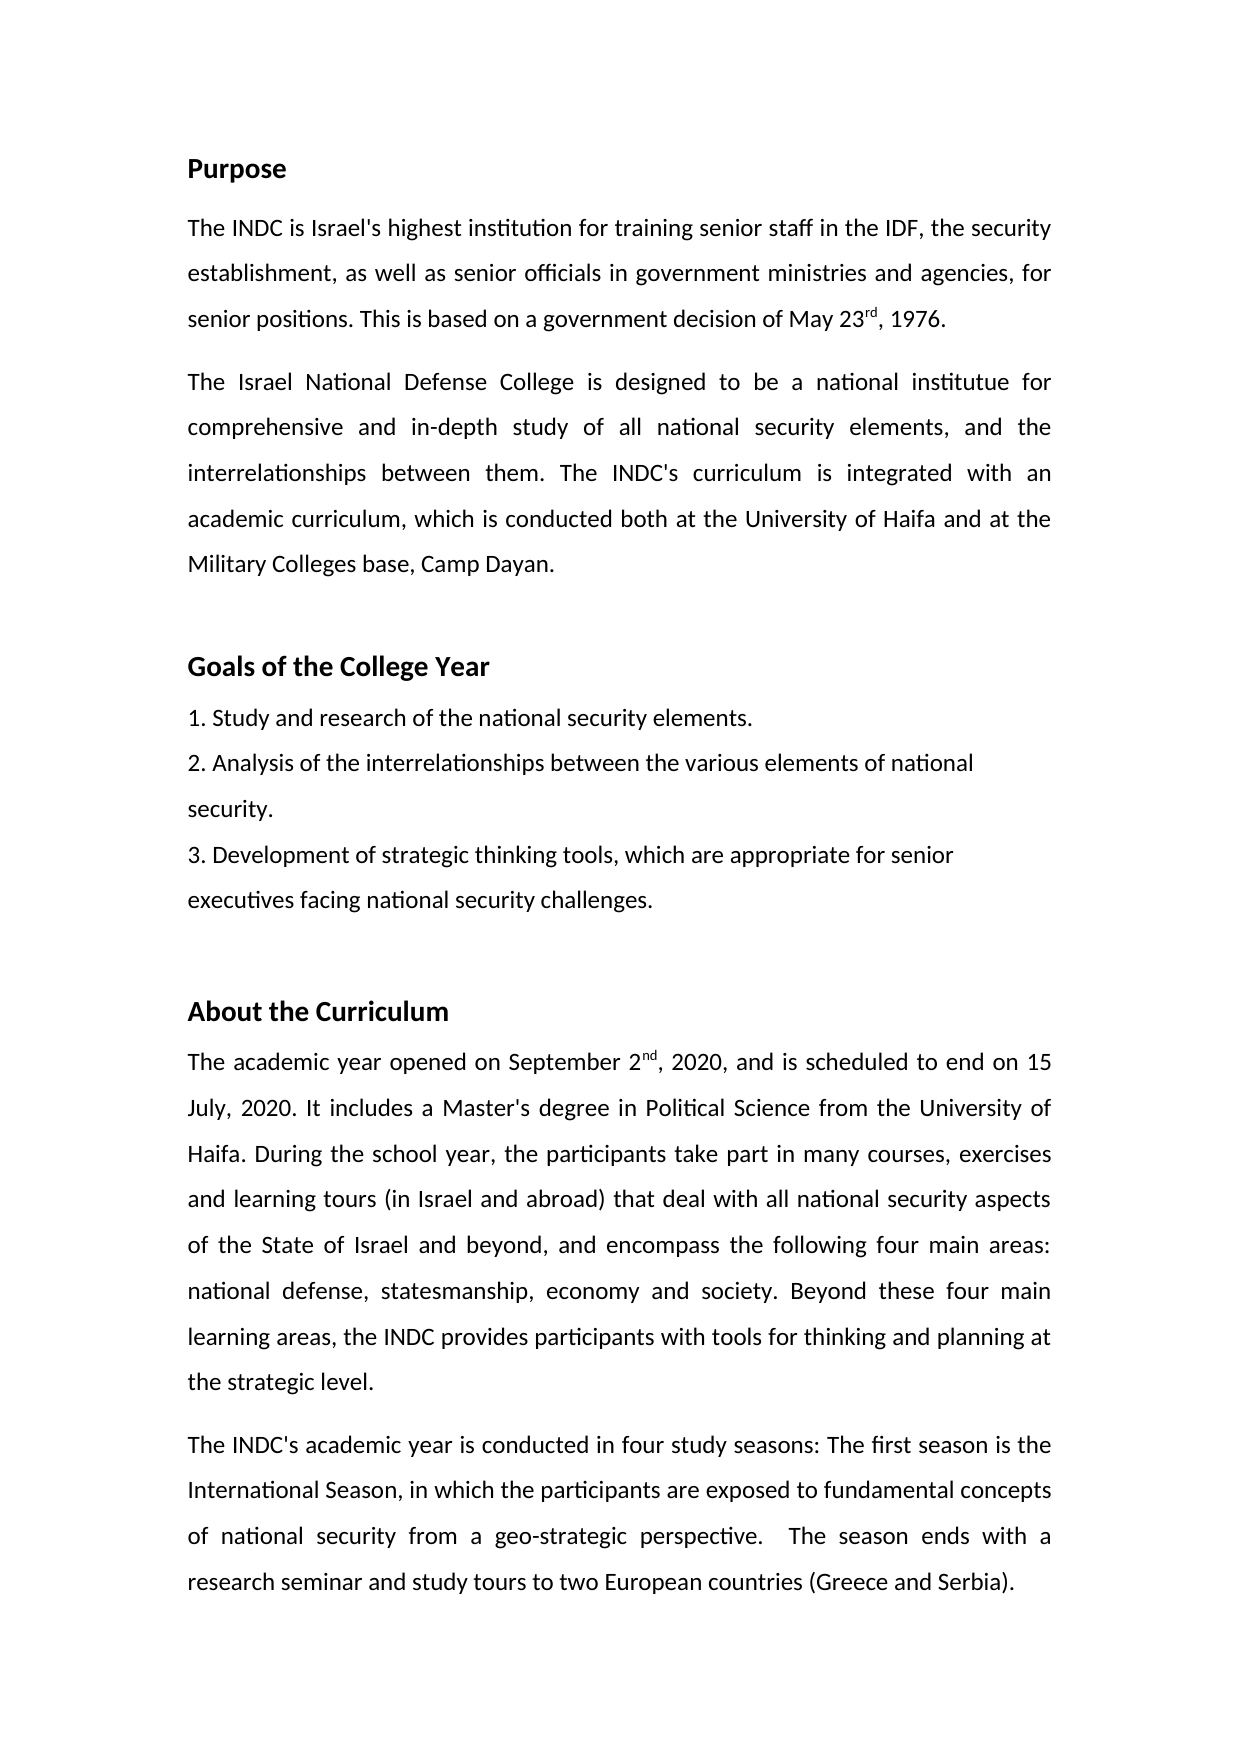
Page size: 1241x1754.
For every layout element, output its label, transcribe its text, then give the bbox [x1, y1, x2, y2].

text The INDC's academic year is conducted in four study seasons: The first season is the International Season, in which the participants are exposed to fundamental concepts of national security from a geo-strategic perspective. The season ends with a research seminar and study tours to two European countries (Greece and Serbia). [187, 1429, 1053, 1596]
text 3. Development of strategic thinking tools, which are appropriate for senior executives facing national security challenges. [187, 839, 1053, 915]
text 2. Analysis of the interrelationships between the various elements of national security. [187, 747, 1053, 824]
text The INDC is Israel's highest institution for training senior staff in the IDF, the security establishment, as well as senior officials in government ministries and agencies, for senior positions. This is based on a government decision of May 23rd, 1976. [187, 212, 1053, 334]
text Goals of the College Year [187, 648, 1053, 684]
text 1. Study and research of the national security elements. [187, 702, 1053, 732]
text About the Curriculum [187, 993, 1053, 1028]
text Purpose [187, 150, 1053, 186]
text The academic year opened on September 2nd, 2020, and is scheduled to end on 15 July, 2020. It includes a Master's degree in Political Science from the University of Haifa. During the school year, the participants take part in many courses, exercises and learning tours (in Israel and abroad) that deal with all national security aspects of the State of Israel and beyond, and encompass the following four main areas: national defense, statesmanship, economy and society. Beyond these four main learning areas, the INDC provides participants with tools for thinking and planning at the strategic level. [187, 1046, 1053, 1397]
text The Israel National Defense College is designed to be a national institutue for comprehensive and in-depth study of all national security elements, and the interrelationships between them. The INDC's curriculum is integrated with an academic curriculum, which is conducted both at the University of Haifa and at the Military Colleges base, Camp Dayan. [187, 366, 1053, 579]
